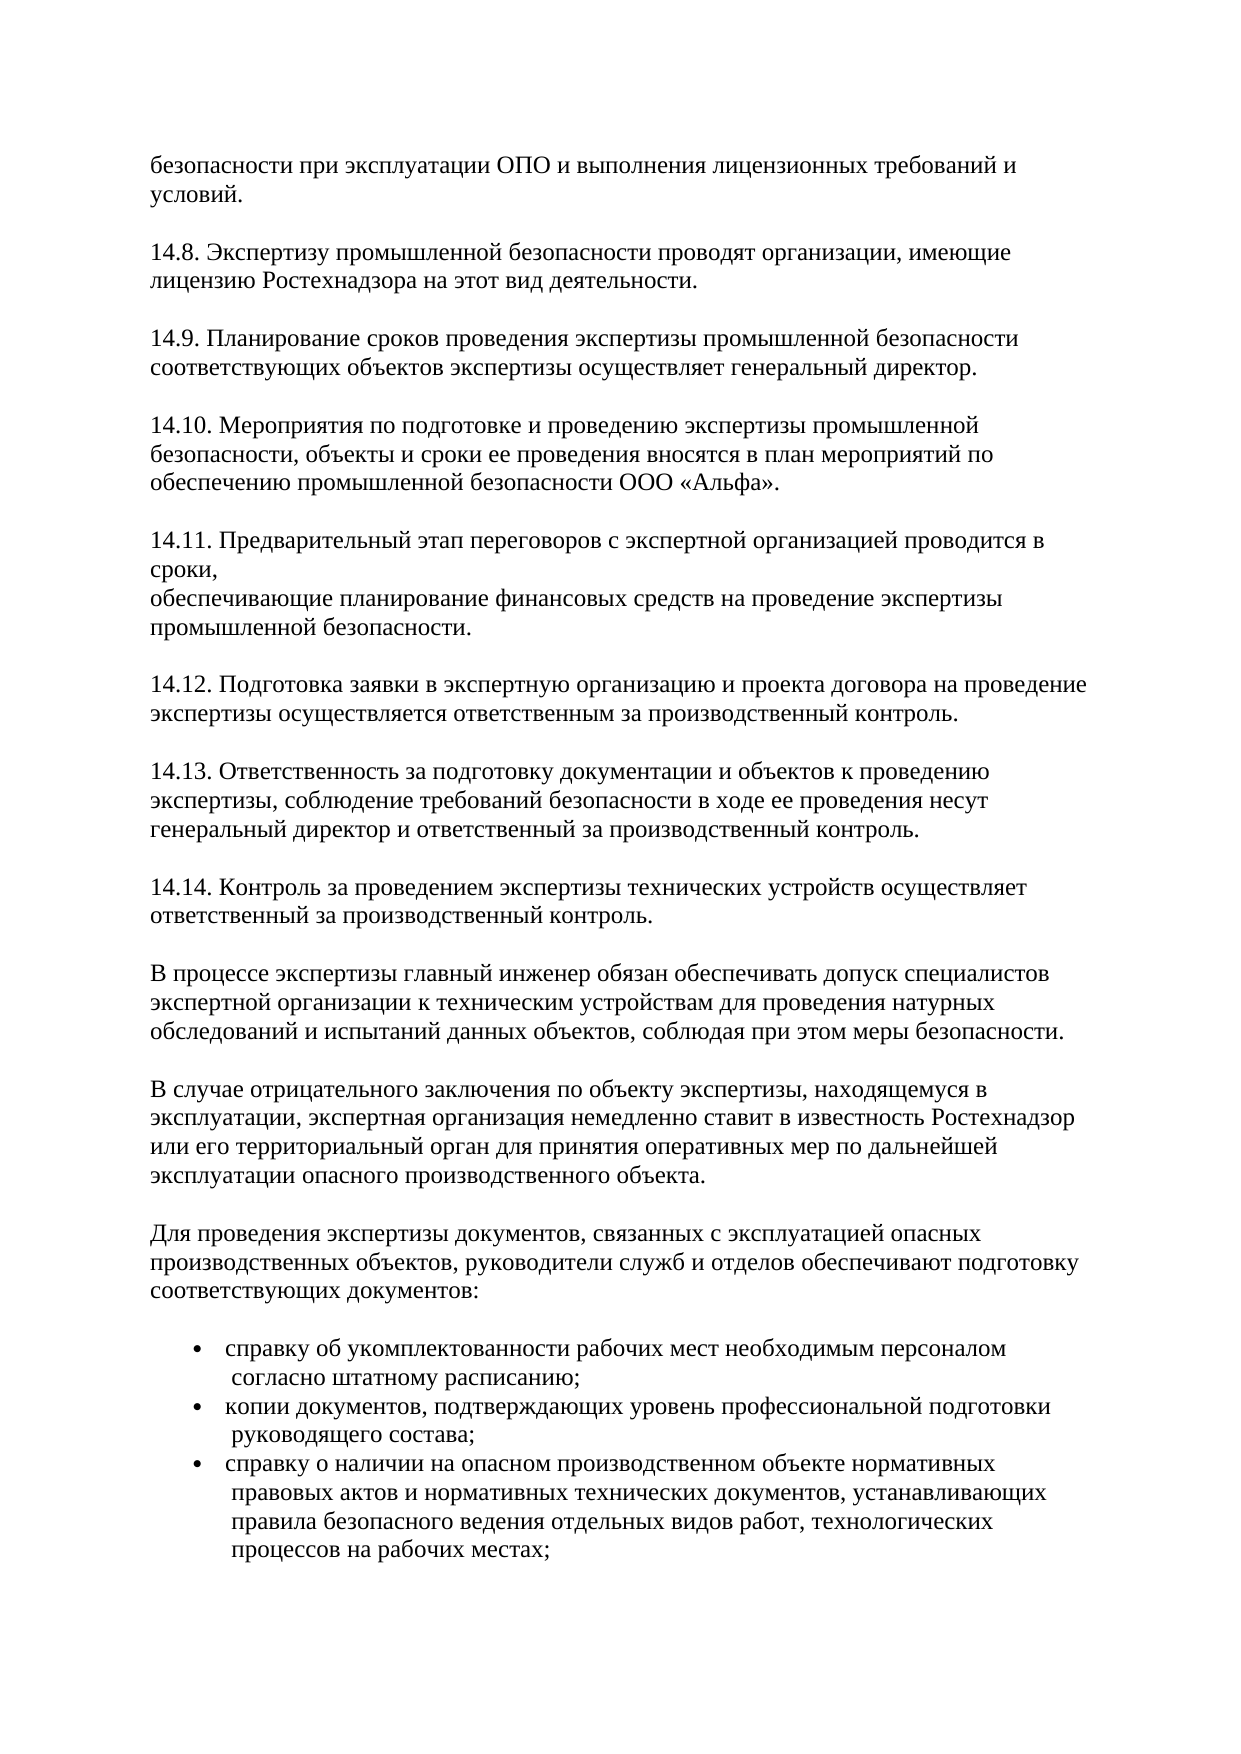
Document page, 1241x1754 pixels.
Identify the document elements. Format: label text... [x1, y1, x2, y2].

text Для проведения экспертизы документов, связанных с эксплуатацией опасных производственных объектов, руководители служб и отделов обеспечивают подготовку соответствующих документов: [150, 1218, 1090, 1304]
text 14.9. Планирование сроков проведения экспертизы промышленной безопасности соответствующих объектов экспертизы осуществляет генеральный директор. [150, 323, 1090, 381]
text 14.12. Подготовка заявки в экспертную организацию и проекта договора на проведение экспертизы осуществляется ответственным за производственный контроль. [150, 669, 1090, 727]
list копии документов, подтверждающих уровень профессиональной подготовки руководящего состава; [194, 1391, 1071, 1448]
text 14.11. Предварительный этап переговоров с экспертной организацией проводится в сроки, обеспечивающие планирование финансовых средств на проведение экспертизы промышленной безопасности. [150, 525, 1090, 640]
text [150, 150, 1090, 207]
text 14.14. Контроль за проведением экспертизы технических устройств осуществляет ответственный за производственный контроль. [150, 872, 1090, 929]
list справку о наличии на опасном производственном объекте нормативных правовых актов и нормативных технических документов, устанавливающих правила безопасного ведения отдельных видов работ, технологических процессов на рабочих местах; [194, 1448, 1071, 1563]
text В процессе экспертизы главный инженер обязан обеспечивать допуск специалистов экспертной организации к техническим устройствам для проведения натурных обследований и испытаний данных объектов, соблюдая при этом меры безопасности. [150, 958, 1090, 1044]
text 14.13. Ответственность за подготовку документации и объектов к проведению экспертизы, соблюдение требований безопасности в ходе ее проведения несут генеральный директор и ответственный за производственный контроль. [150, 756, 1090, 842]
text 14.10. Мероприятия по подготовке и проведению экспертизы промышленной безопасности, объекты и сроки ее проведения вносятся в план мероприятий по обеспечению промышленной безопасности ООО «Альфа». [150, 410, 1090, 496]
list справку об укомплектованности рабочих мест необходимым персоналом согласно штатному расписанию; [194, 1333, 1071, 1391]
text 14.8. Экспертизу промышленной безопасности проводят организации, имеющие лицензию Ростехнадзора на этот вид деятельности. [150, 237, 1090, 294]
text В случае отрицательного заключения по объекту экспертизы, находящемуся в эксплуатации, экспертная организация немедленно ставит в известность Ростехнадзор или его территориальный орган для принятия оперативных мер по дальнейшей эксплуатации опасного производственного объекта. [150, 1074, 1090, 1189]
